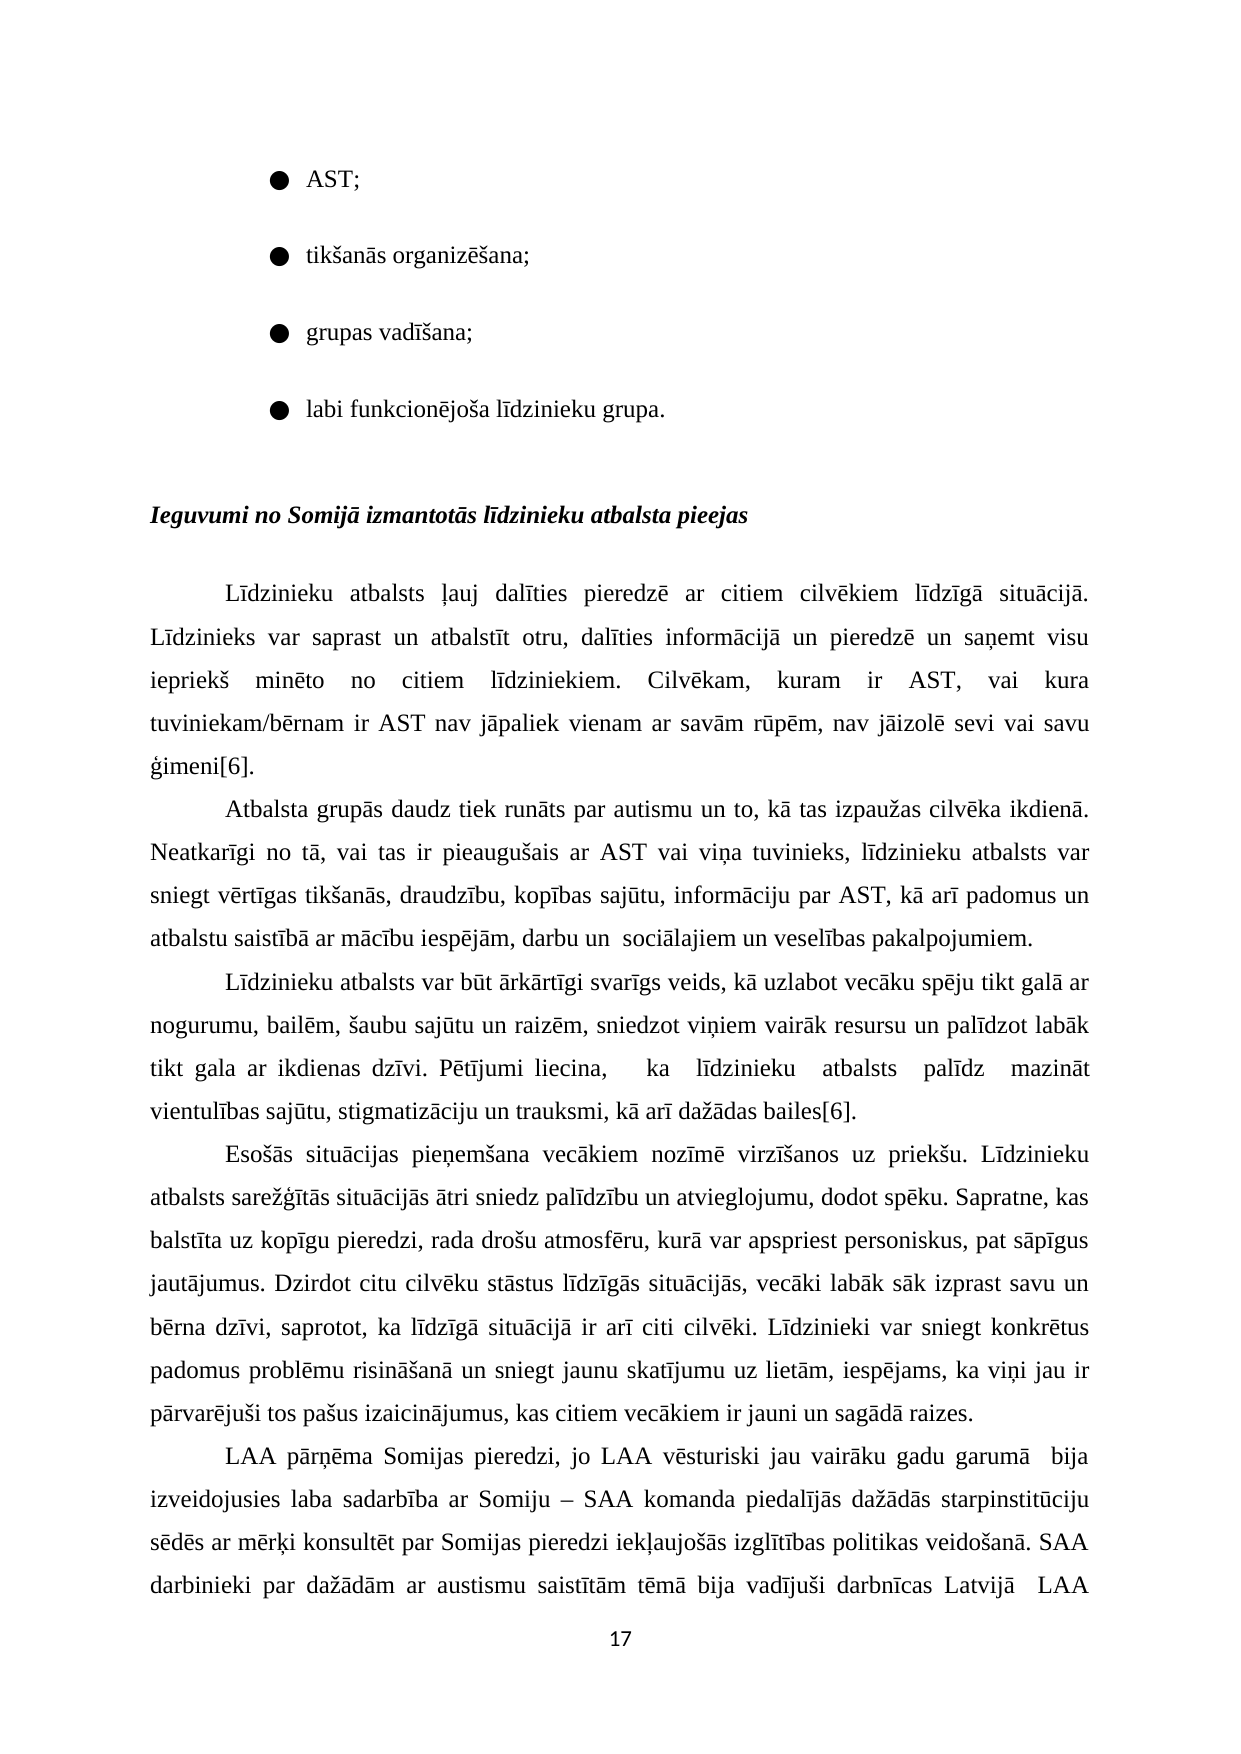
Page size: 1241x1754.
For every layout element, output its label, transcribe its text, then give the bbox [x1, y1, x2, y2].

list AST; [268, 150, 1090, 201]
text Esošās situācijas pieņemšana vecākiem nozīmē virzīšanos uz priekšu. Līdzinieku atbalsts sarežģītās situācijās ātri sniedz palīdzību un atvieglojumu, dodot spēku. Sapratne, kas balstīta uz kopīgu pieredzi, rada drošu atmosfēru, kurā var apspriest personiskus, pat sāpīgus jautājumus. Dzirdot citu cilvēku stāstus līdzīgās situācijās, vecāki labāk sāk izprast savu un bērna dzīvi, saprotot, ka līdzīgā situācijā ir arī citi cilvēki. Līdzinieki var sniegt konkrētus padomus problēmu risināšanā un sniegt jaunu skatījumu uz lietām, iespējams, ka viņi jau ir pārvarējuši tos pašus izaicinājumus, kas citiem vecākiem ir jauni un sagādā raizes. [150, 1139, 1090, 1427]
text Līdzinieku atbalsts var būt ārkārtīgi svarīgs veids, kā uzlabot vecāku spēju tikt galā ar nogurumu, bailēm, šaubu sajūtu un raizēm, sniedzot viņiem vairāk resursu un palīdzot labāk tikt gala ar ikdienas dzīvi. Pētījumi liecina, ka līdzinieku atbalsts palīdz mazināt vientulības sajūtu, stigmatizāciju un trauksmi, kā arī dažādas bailes[6]. [150, 967, 1090, 1125]
list tikšanās organizēšana; [268, 227, 1090, 278]
list grupas vadīšana; [268, 304, 1090, 355]
text Ieguvumi no Somijā izmantotās līdzinieku atbalsta pieejas [150, 501, 1090, 559]
text Atbalsta grupās daudz tiek runāts par autismu un to, kā tas izpaužas cilvēka ikdienā. Neatkarīgi no tā, vai tas ir pieaugušais ar AST vai viņa tuvinieks, līdzinieku atbalsts var sniegt vērtīgas tikšanās, draudzību, kopības sajūtu, informāciju par AST, kā arī padomus un atbalstu saistībā ar mācību iespējām, darbu un sociālajiem un veselības pakalpojumiem. [150, 794, 1090, 952]
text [150, 1441, 1090, 1599]
list labi funkcionējoša līdzinieku grupa. [268, 381, 1090, 432]
text Līdzinieku atbalsts ļauj dalīties pieredzē ar citiem cilvēkiem līdzīgā situācijā. Līdzinieks var saprast un atbalstīt otru, dalīties informācijā un pieredzē un saņemt visu iepriekš minēto no citiem līdziniekiem. Cilvēkam, kuram ir AST, vai kura tuviniekam/bērnam ir AST nav jāpaliek vienam ar savām rūpēm, nav jāizolē sevi vai savu ģimeni[6]. [150, 578, 1090, 780]
